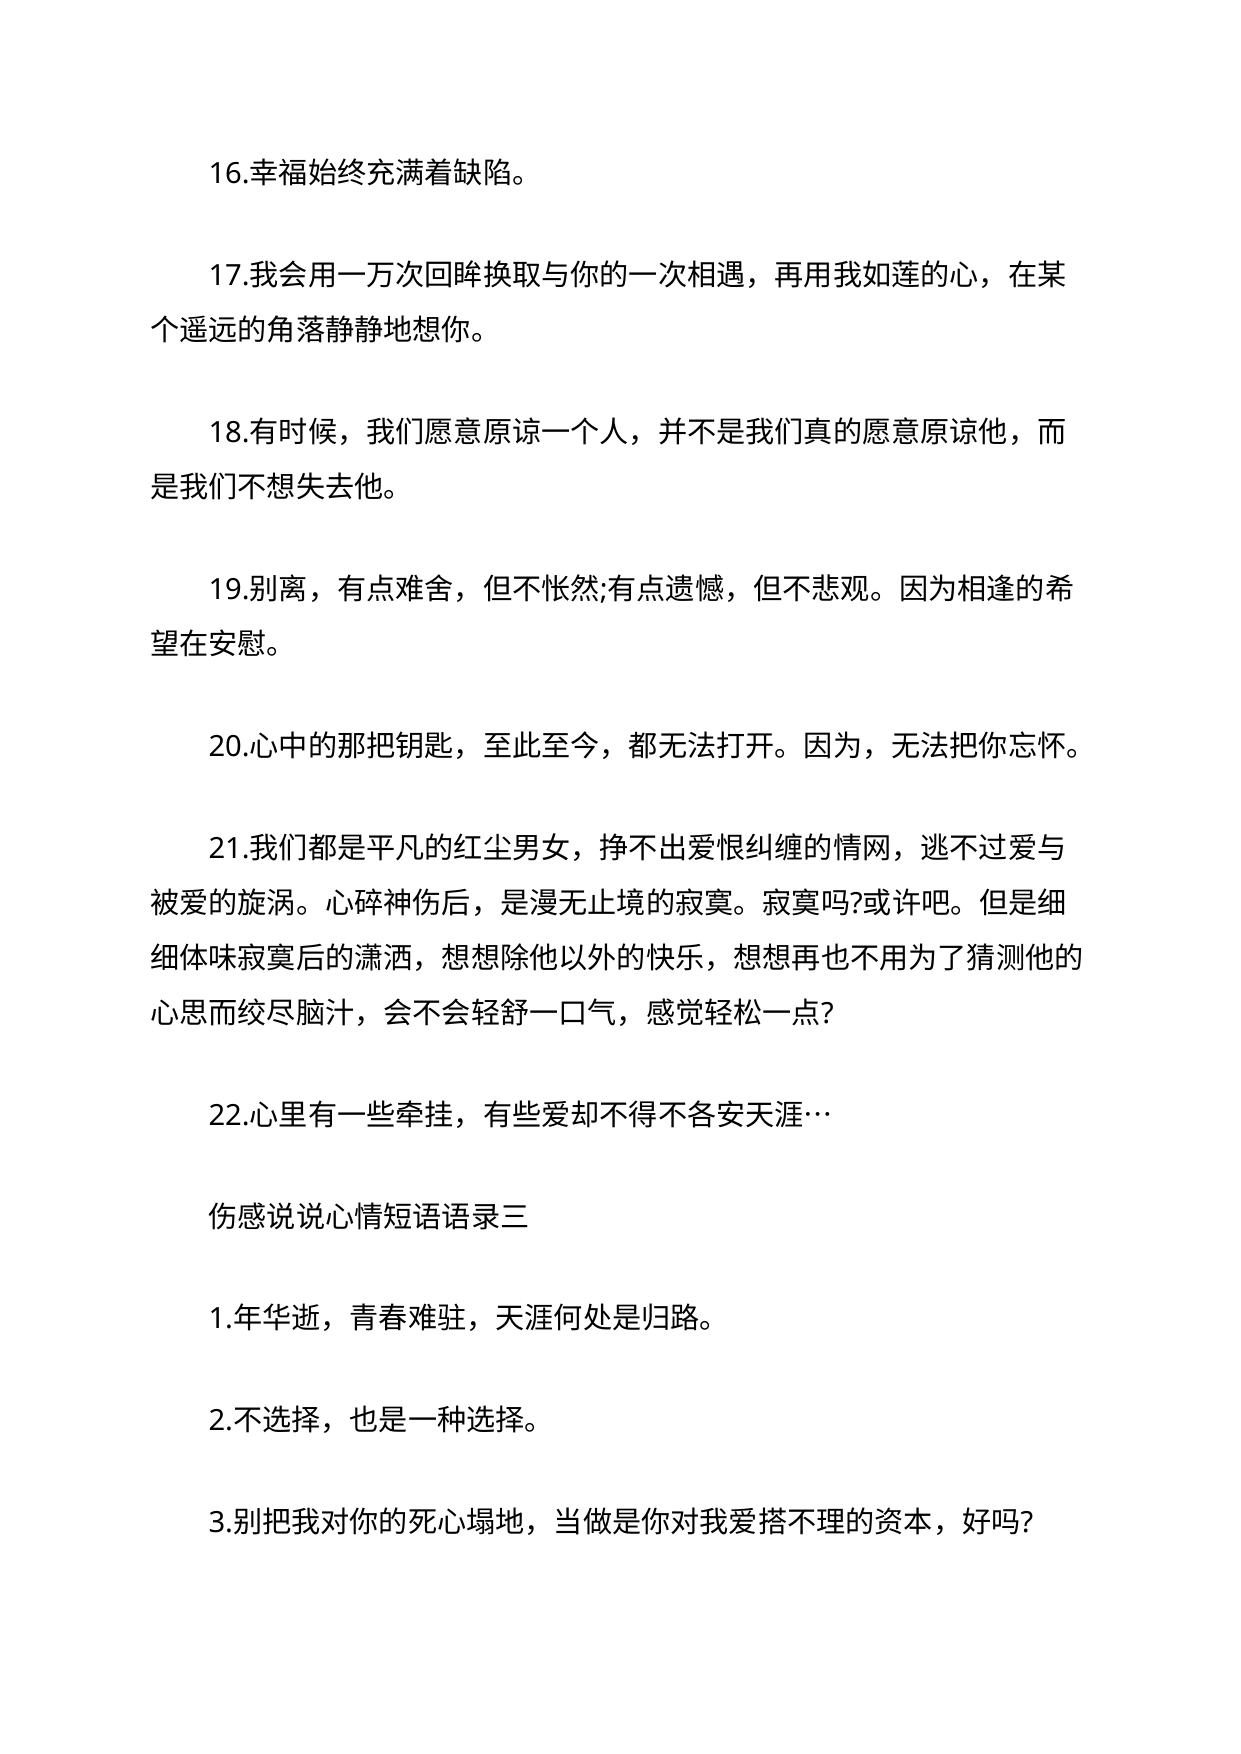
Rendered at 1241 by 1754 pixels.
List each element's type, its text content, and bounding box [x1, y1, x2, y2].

text 18.有时候，我们愿意原谅一个人，并不是我们真的愿意原谅他，而是我们不想失去他。 [150, 409, 1090, 506]
text 16.幸福始终充满着缺陷。 [150, 150, 1090, 192]
text 3.别把我对你的死心塌地，当做是你对我爱搭不理的资本，好吗? [150, 1499, 1090, 1541]
text 19.别离，有点难舍，但不怅然;有点遗憾，但不悲观。因为相逢的希望在安慰。 [150, 566, 1090, 663]
text 20.心中的那把钥匙，至此至今，都无法打开。因为，无法把你忘怀。 [150, 722, 1090, 765]
text 2.不选择，也是一种选择。 [150, 1397, 1090, 1439]
text 1.年华逝，青春难驻，天涯何处是归路。 [150, 1295, 1090, 1337]
text 17.我会用一万次回眸换取与你的一次相遇，再用我如莲的心，在某个遥远的角落静静地想你。 [150, 252, 1090, 349]
text 22.心里有一些牵挂，有些爱却不得不各安天涯… [150, 1091, 1090, 1133]
text 伤感说说心情短语语录三 [150, 1193, 1090, 1235]
text 21.我们都是平凡的红尘男女，挣不出爱恨纠缠的情网，逃不过爱与被爱的旋涡。心碎神伤后，是漫无止境的寂寞。寂寞吗?或许吧。但是细细体味寂寞后的潇洒，想想除他以外的快乐，想想再也不用为了猜测他的心思而绞尽脑汁，会不会轻舒一口气，感觉轻松一点? [150, 824, 1090, 1032]
